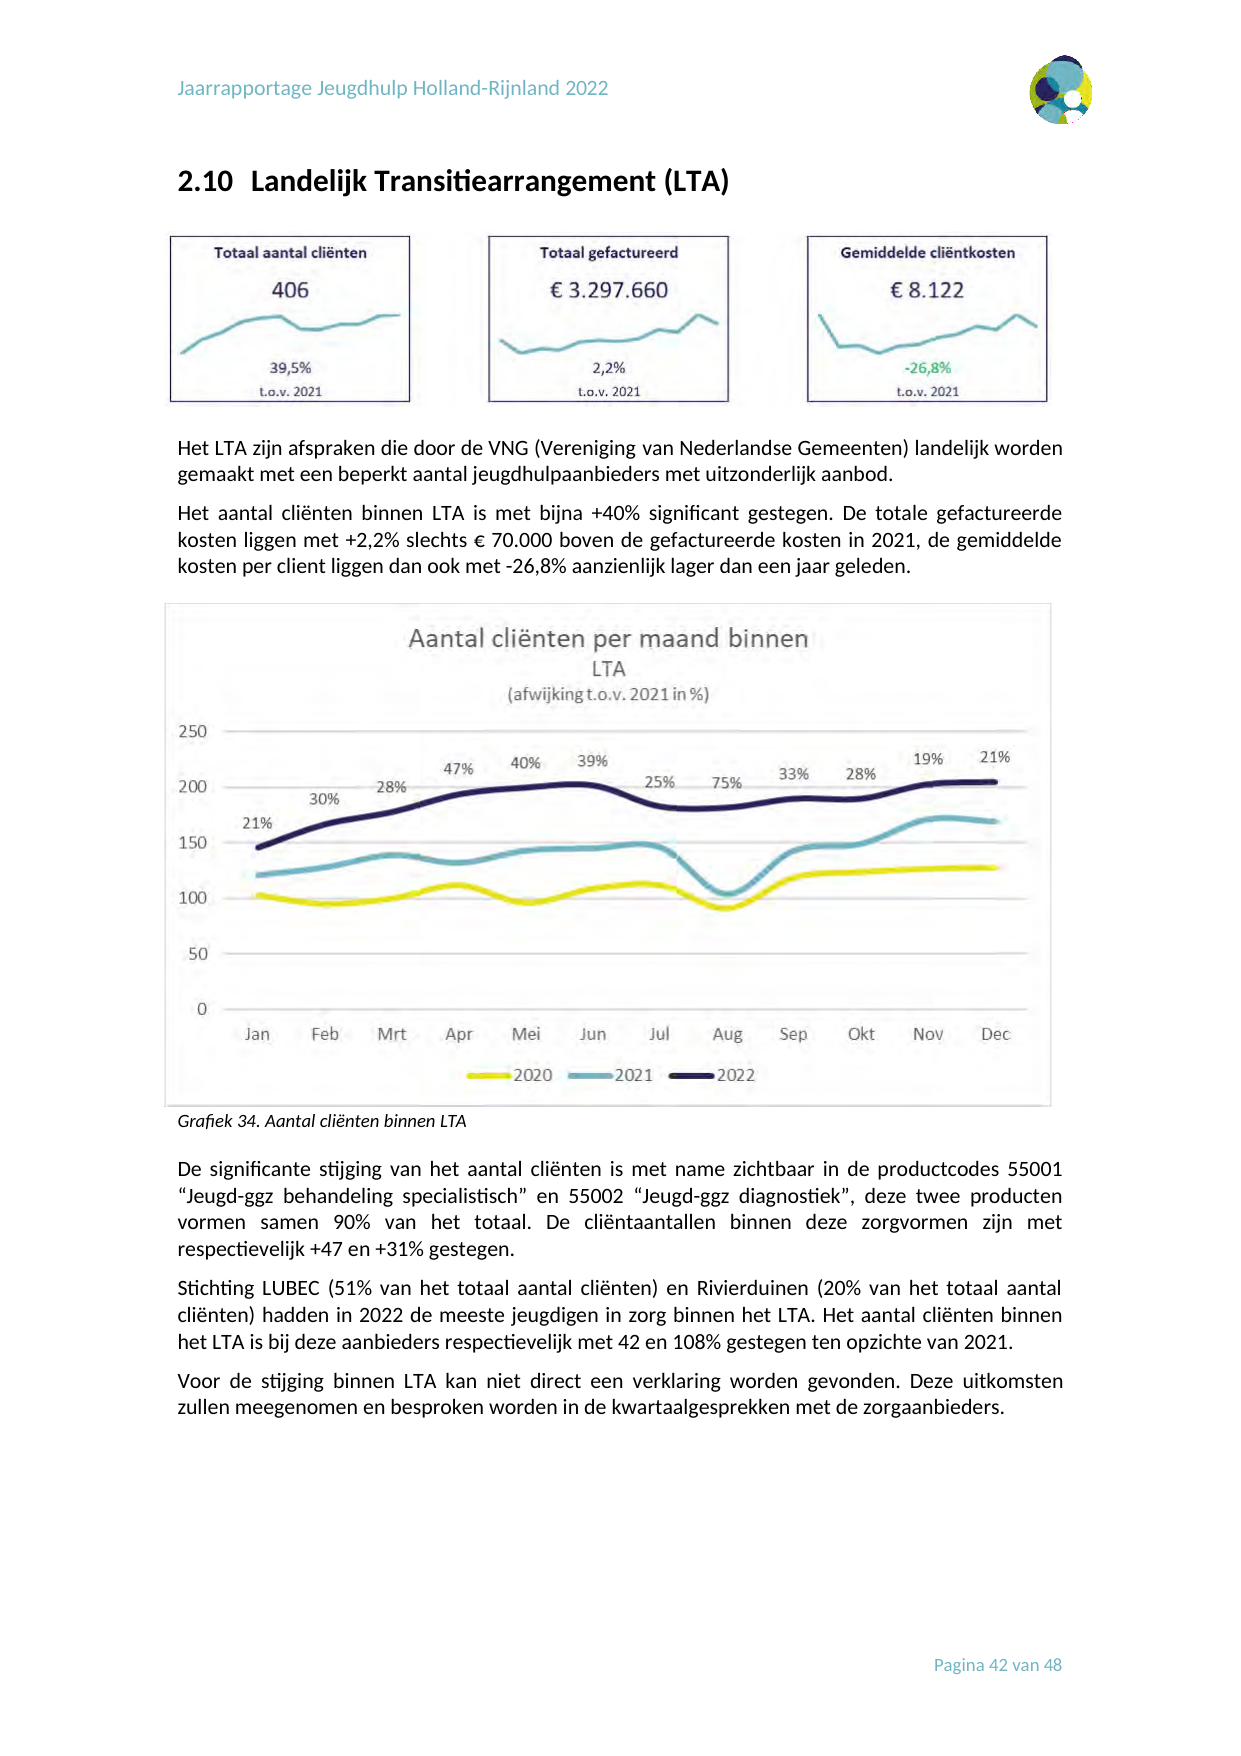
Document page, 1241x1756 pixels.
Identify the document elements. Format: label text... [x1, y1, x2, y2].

text Het LTA zijn afspraken die door de VNG (Vereniging van Nederlandse Gemeenten) landelijk worden gemaakt met een beperkt aantal jeugdhulpaanbieders met uitzonderlijk aanbod. [177, 434, 1063, 487]
text Voor de stijging binnen LTA kan niet direct een verklaring worden gevonden. Deze uitkomsten zullen meegenomen en besproken worden in de kwartaalgesprekken met de zorgaanbieders. [177, 1367, 1064, 1420]
picture [164, 603, 1052, 1107]
text Stichting LUBEC (51% van het totaal aantal cliënten) en Rivierduinen (20% van het totaal aantal cliënten) hadden in 2022 de meeste jeugdigen in zorg binnen het LTA. Het aantal cliënten binnen het LTA is bij deze aanbieders respectievelijk met 42 en 108% gestegen ten opzichte van 2021. [177, 1274, 1063, 1354]
subtitle Landelijk Transitiearrangement (LTA) [177, 161, 1090, 199]
text Het aantal cliënten binnen LTA is met bijna +40% significant gestegen. De totale gefactureerde kosten liggen met +2,2% slechts € 70.000 boven de gefactureerde kosten in 2021, de gemiddelde kosten per client liggen dan ook met -26,8% aanzienlijk lager dan een jaar geleden. [177, 499, 1064, 579]
text Grafiek 34. Aantal cliënten binnen LTA [177, 1109, 1090, 1132]
text De significante stijging van het aantal cliënten is met name zichtbaar in de productcodes 55001 “Jeugd-ggz behandeling specialistisch” en 55002 “Jeugd-ggz diagnostiek”, deze twee producten vormen samen 90% van het totaal. De cliëntaantallen binnen deze zorgvormen zijn met respectievelijk +47 en +31% gestegen. [177, 1155, 1064, 1262]
picture [164, 231, 1054, 407]
picture [1029, 55, 1092, 124]
